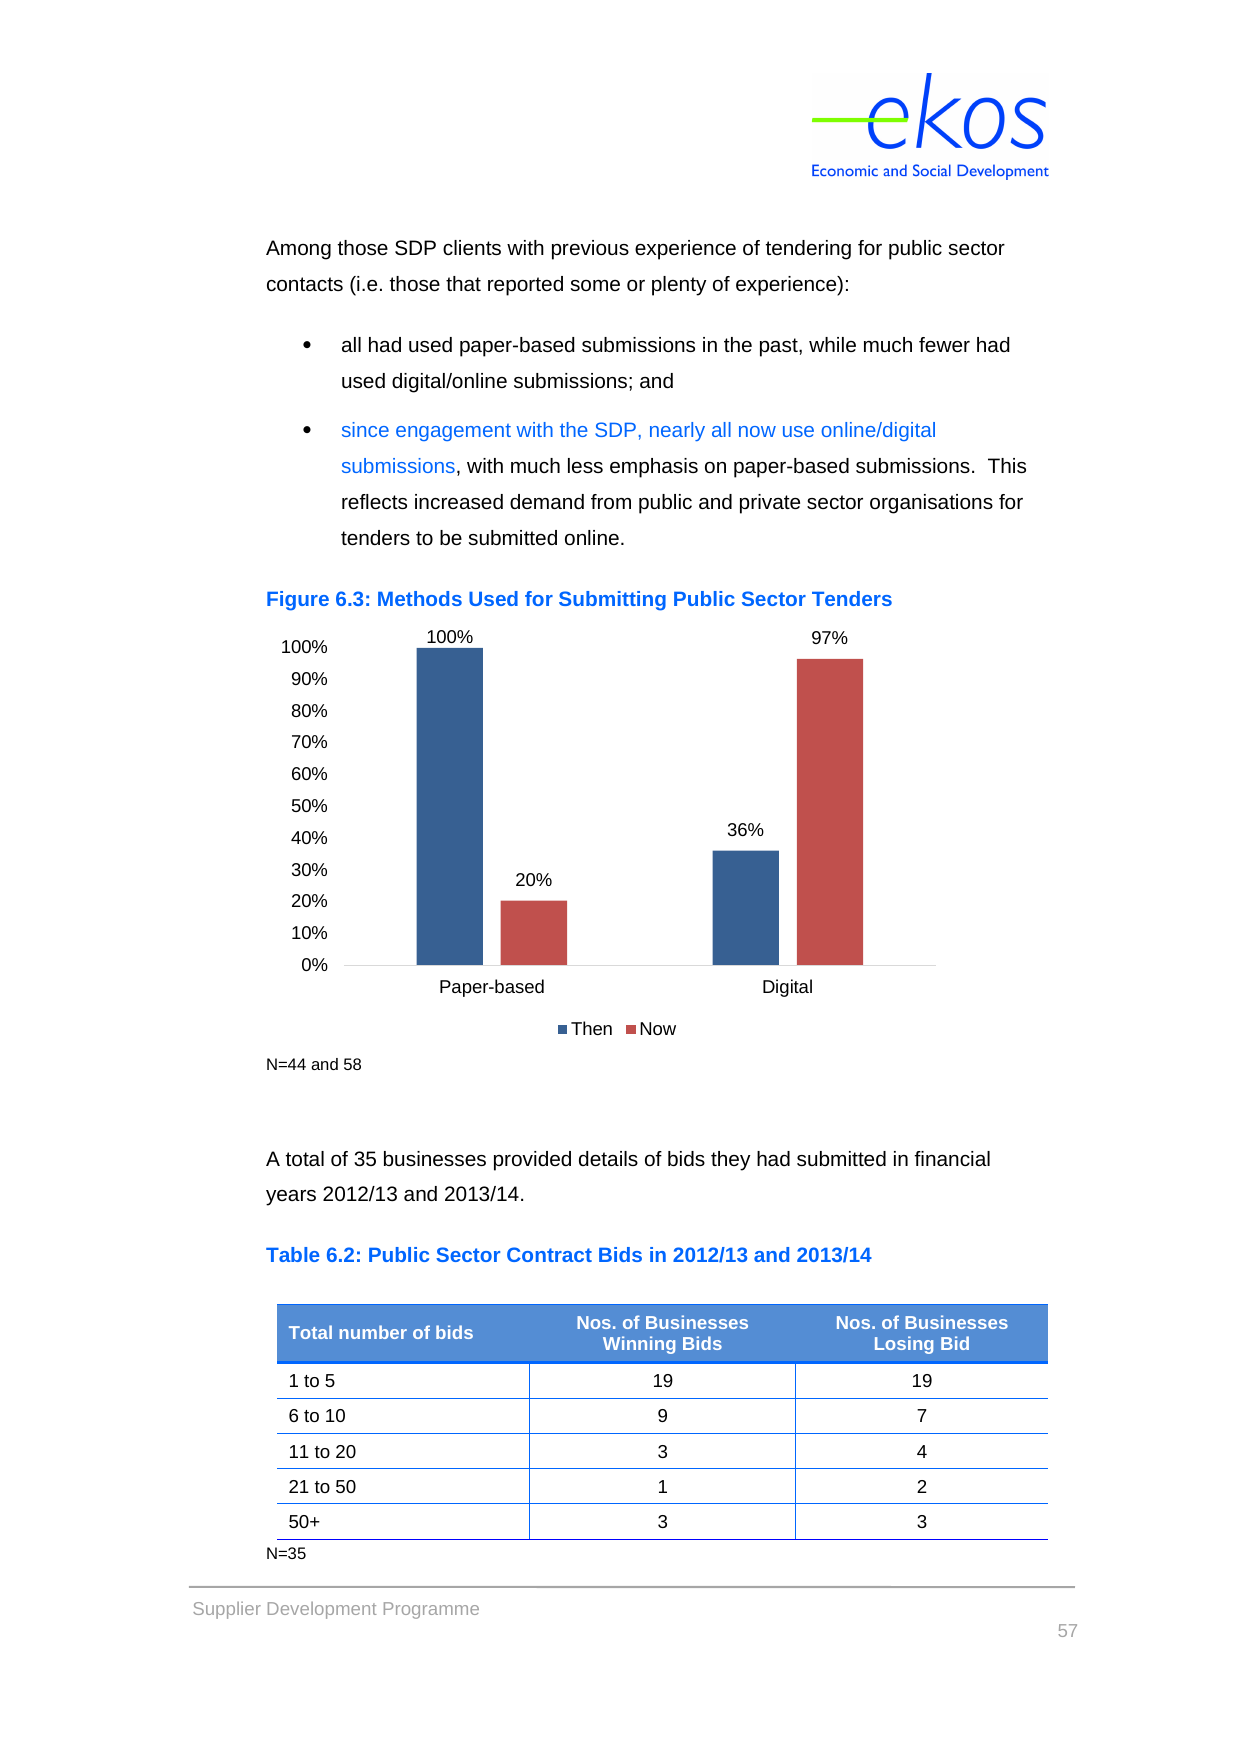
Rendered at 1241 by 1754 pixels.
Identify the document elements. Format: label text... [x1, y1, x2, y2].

title Figure 6.3: Methods Used for Submitting Public Sector Tenders N=44 and 58 [266, 586, 1048, 1109]
table_cell 11 to 20 [277, 1434, 529, 1468]
table_cell 50+ [277, 1504, 529, 1538]
table_header Nos. of Businesses Losing Bid [795, 1305, 1048, 1361]
table_header Total number of bids [277, 1305, 530, 1361]
table_cell 19 [796, 1364, 1048, 1398]
table_cell 19 [530, 1364, 795, 1398]
text since engagement with the SDP, nearly all now use online/digital submissions, with much less emphasis on paper-based submissions. This reflects increased demand from public and private sector organisations for tenders to be submitted online. [303, 418, 1048, 549]
table_cell 3 [530, 1434, 795, 1468]
table_cell 3 [796, 1504, 1048, 1538]
picture [811, 73, 1049, 180]
text N=35 [266, 1544, 1048, 1563]
table_cell 2 [796, 1469, 1048, 1503]
table_cell 9 [530, 1399, 795, 1433]
table_cell 6 to 10 [277, 1399, 529, 1433]
text A total of 35 businesses provided details of bids they had submitted in financial years 2012/13 and 2013/14. [266, 1146, 1048, 1206]
title Table 6.2: Public Sector Contract Bids in 2012/13 and 2013/14 [266, 1243, 1048, 1267]
table_cell 21 to 50 [277, 1469, 529, 1503]
table_header Nos. of Businesses Winning Bids [530, 1305, 795, 1361]
table_cell 7 [796, 1399, 1048, 1433]
text all had used paper-based submissions in the past, while much fewer had used digital/online submissions; and [303, 333, 1048, 393]
table_cell 1 to 5 [277, 1364, 529, 1398]
table_cell 1 [530, 1469, 795, 1503]
text Among those SDP clients with previous experience of tendering for public sector contacts (i.e. those that reported some or plenty of experience): [266, 236, 1048, 296]
table_cell 3 [530, 1504, 795, 1538]
table_cell 4 [796, 1434, 1048, 1468]
